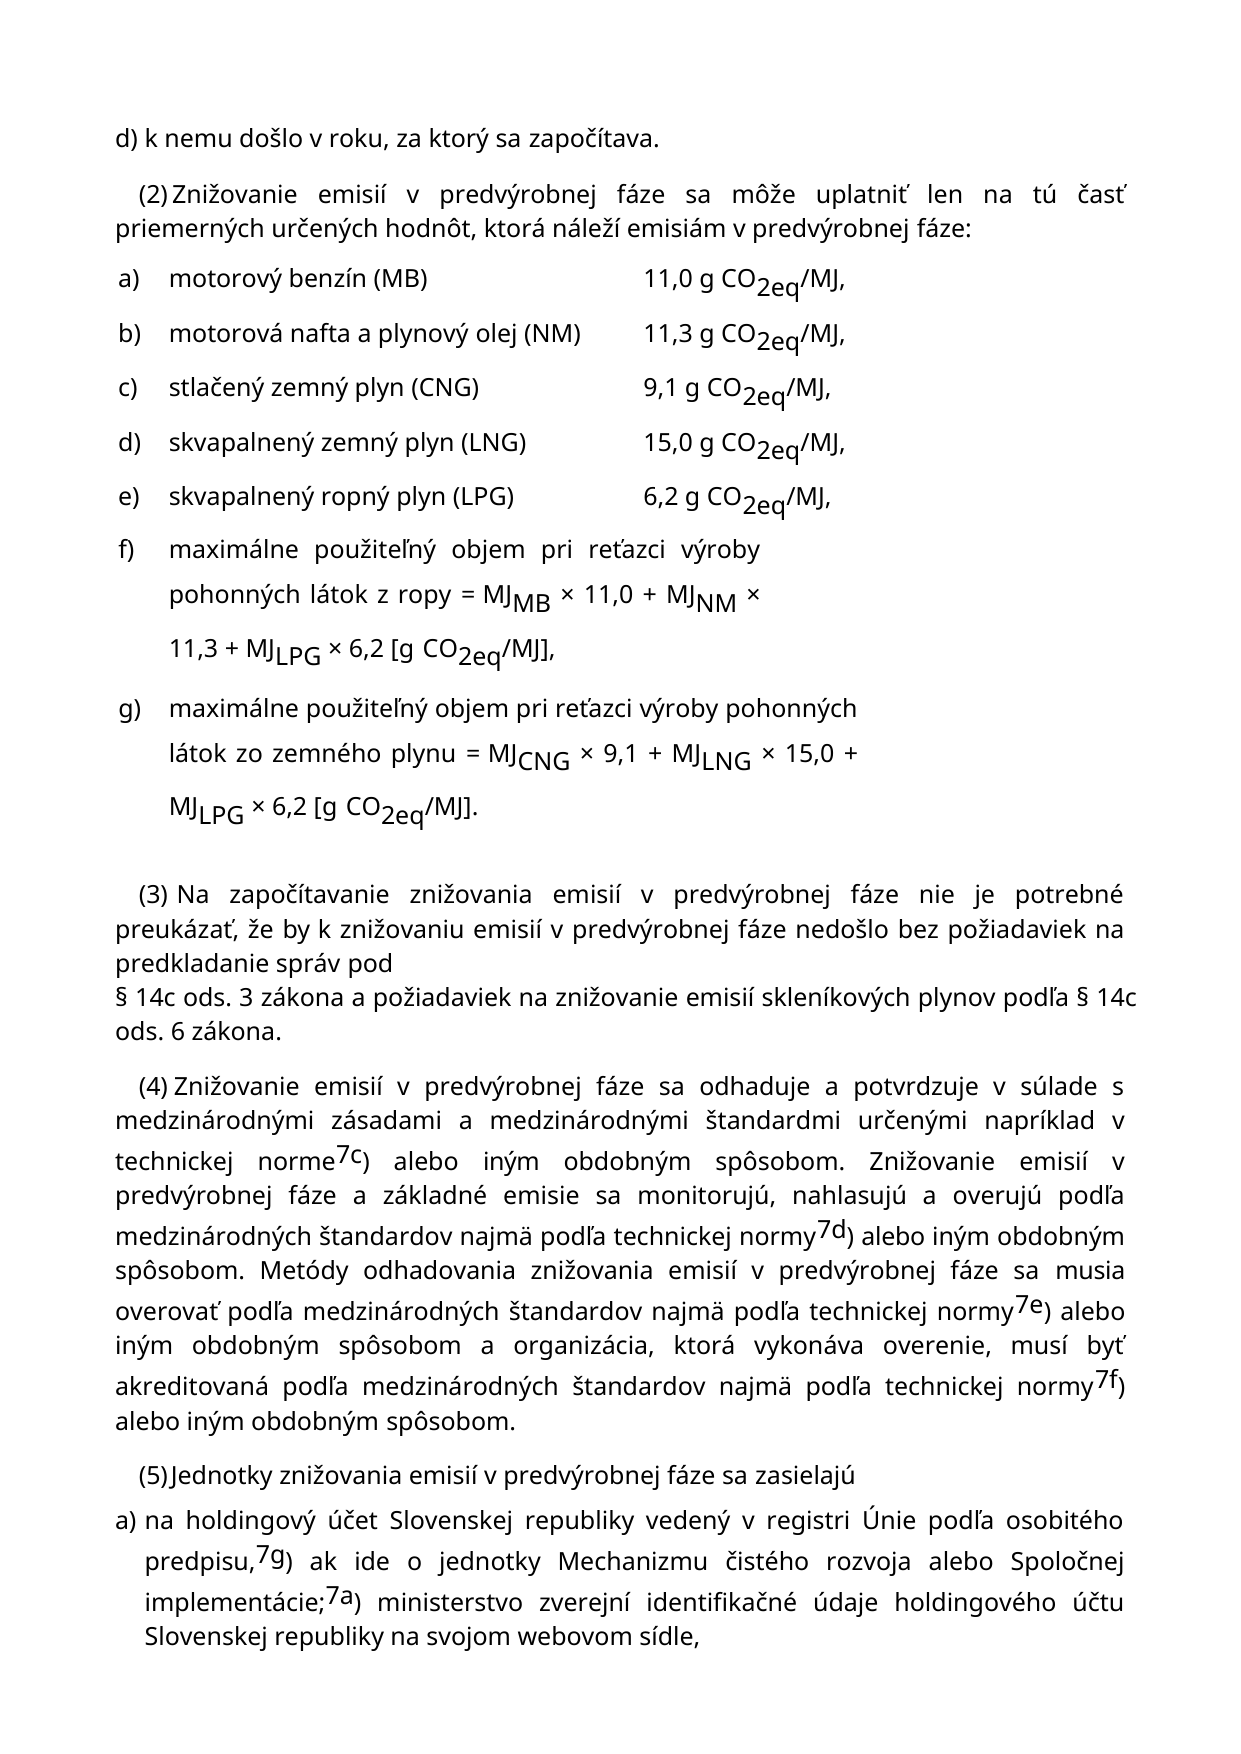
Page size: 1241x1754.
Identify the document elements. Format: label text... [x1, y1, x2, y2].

list Jednotky znižovania emisií v predvýrobnej fáze sa zasielajú [138, 1458, 1138, 1492]
list Na započítavanie znižovania emisií v predvýrobnej fáze nie je potrebné preukázať, že by k znižovaniu emisií v predvýrobnej fáze nedošlo bez požiadaviek na predkladanie správ pod [115, 877, 1125, 979]
list motorový benzín (MB) 11,0 g CO2eq/MJ, [118, 261, 1138, 303]
list Znižovanie emisií v predvýrobnej fáze sa odhaduje a potvrdzuje v súlade s medzinárodnými zásadami a medzinárodnými štandardmi určenými napríklad v technickej norme7c) alebo iným obdobným spôsobom. Znižovanie emisií v predvýrobnej fáze a základné emisie sa monitorujú, nahlasujú a overujú podľa medzinárodných štandardov najmä podľa technickej normy7d) alebo iným obdobným spôsobom. Metódy odhadovania znižovania emisií v predvýrobnej fáze sa musia overovať podľa medzinárodných štandardov najmä podľa technickej normy7e) alebo iným obdobným spôsobom a organizácia, ktorá vykonáva overenie, musí byť akreditovaná podľa medzinárodných štandardov najmä podľa technickej normy7f) alebo iným obdobným spôsobom. [115, 1068, 1125, 1437]
list skvapalnený ropný plyn (LPG) 6,2 g CO2eq/MJ, [118, 479, 1138, 521]
list na holdingový účet Slovenskej republiky vedený v registri Únie podľa osobitého predpisu,7g) ak ide o jednotky Mechanizmu čistého rozvoja alebo Spoločnej implementácie;7a) ministerstvo zverejní identifikačné údaje holdingového účtu Slovenskej republiky na svojom webovom sídle, [115, 1503, 1125, 1653]
list motorová nafta a plynový olej (NM) 11,3 g CO2eq/MJ, [118, 315, 1138, 358]
list maximálne použiteľný objem pri reťazci výroby pohonných látok zo zemného plynu = MJCNG × 9,1 + MJLNG × 15,0 + MJLPG × 6,2 [g CO2eq/MJ]. [118, 690, 858, 831]
list stlačený zemný plyn (CNG) 9,1 g CO2eq/MJ, [118, 370, 1138, 412]
list maximálne použiteľný objem pri reťazci výroby pohonných látok z ropy = MJMB × 11,0 + MJNM × 11,3 + MJLPG × 6,2 [g CO2eq/MJ], [118, 532, 761, 673]
list k nemu došlo v roku, za ktorý sa započítava. [115, 121, 1138, 155]
list Znižovanie emisií v predvýrobnej fáze sa môže uplatniť len na tú časť priemerných určených hodnôt, ktorá náleží emisiám v predvýrobnej fáze: [115, 176, 1125, 244]
list skvapalnený zemný plyn (LNG) 15,0 g CO2eq/MJ, [118, 424, 1138, 467]
text § 14c ods. 3 zákona a požiadaviek na znižovanie emisií skleníkových plynov podľa § 14c ods. 6 zákona. [115, 979, 1138, 1047]
